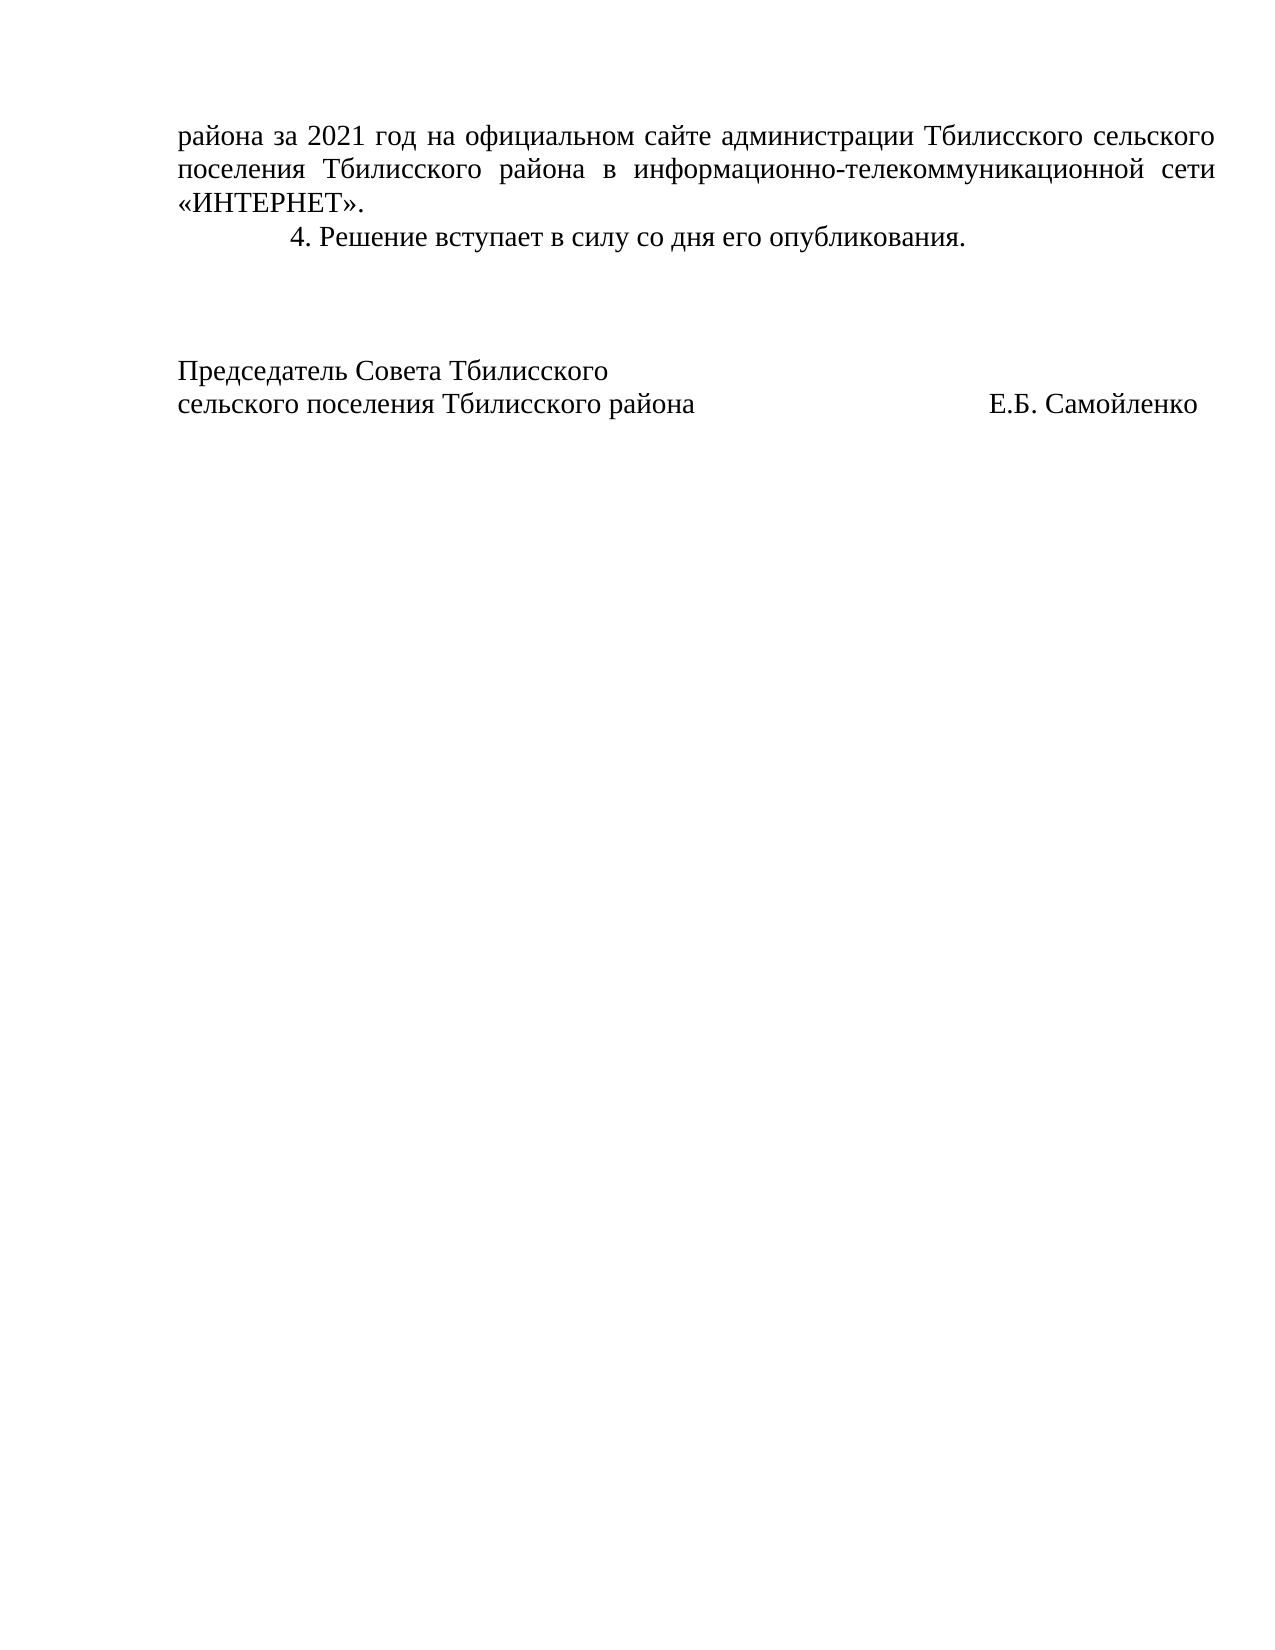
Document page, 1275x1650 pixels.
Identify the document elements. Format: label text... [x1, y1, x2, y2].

text 4. Решение вступает в силу со дня его опубликования. [177, 219, 1216, 252]
text Председатель Совета Тбилисского [177, 353, 1216, 386]
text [177, 118, 1216, 219]
text сельского поселения Тбилисского района Е.Б. Самойленко [177, 386, 1216, 420]
